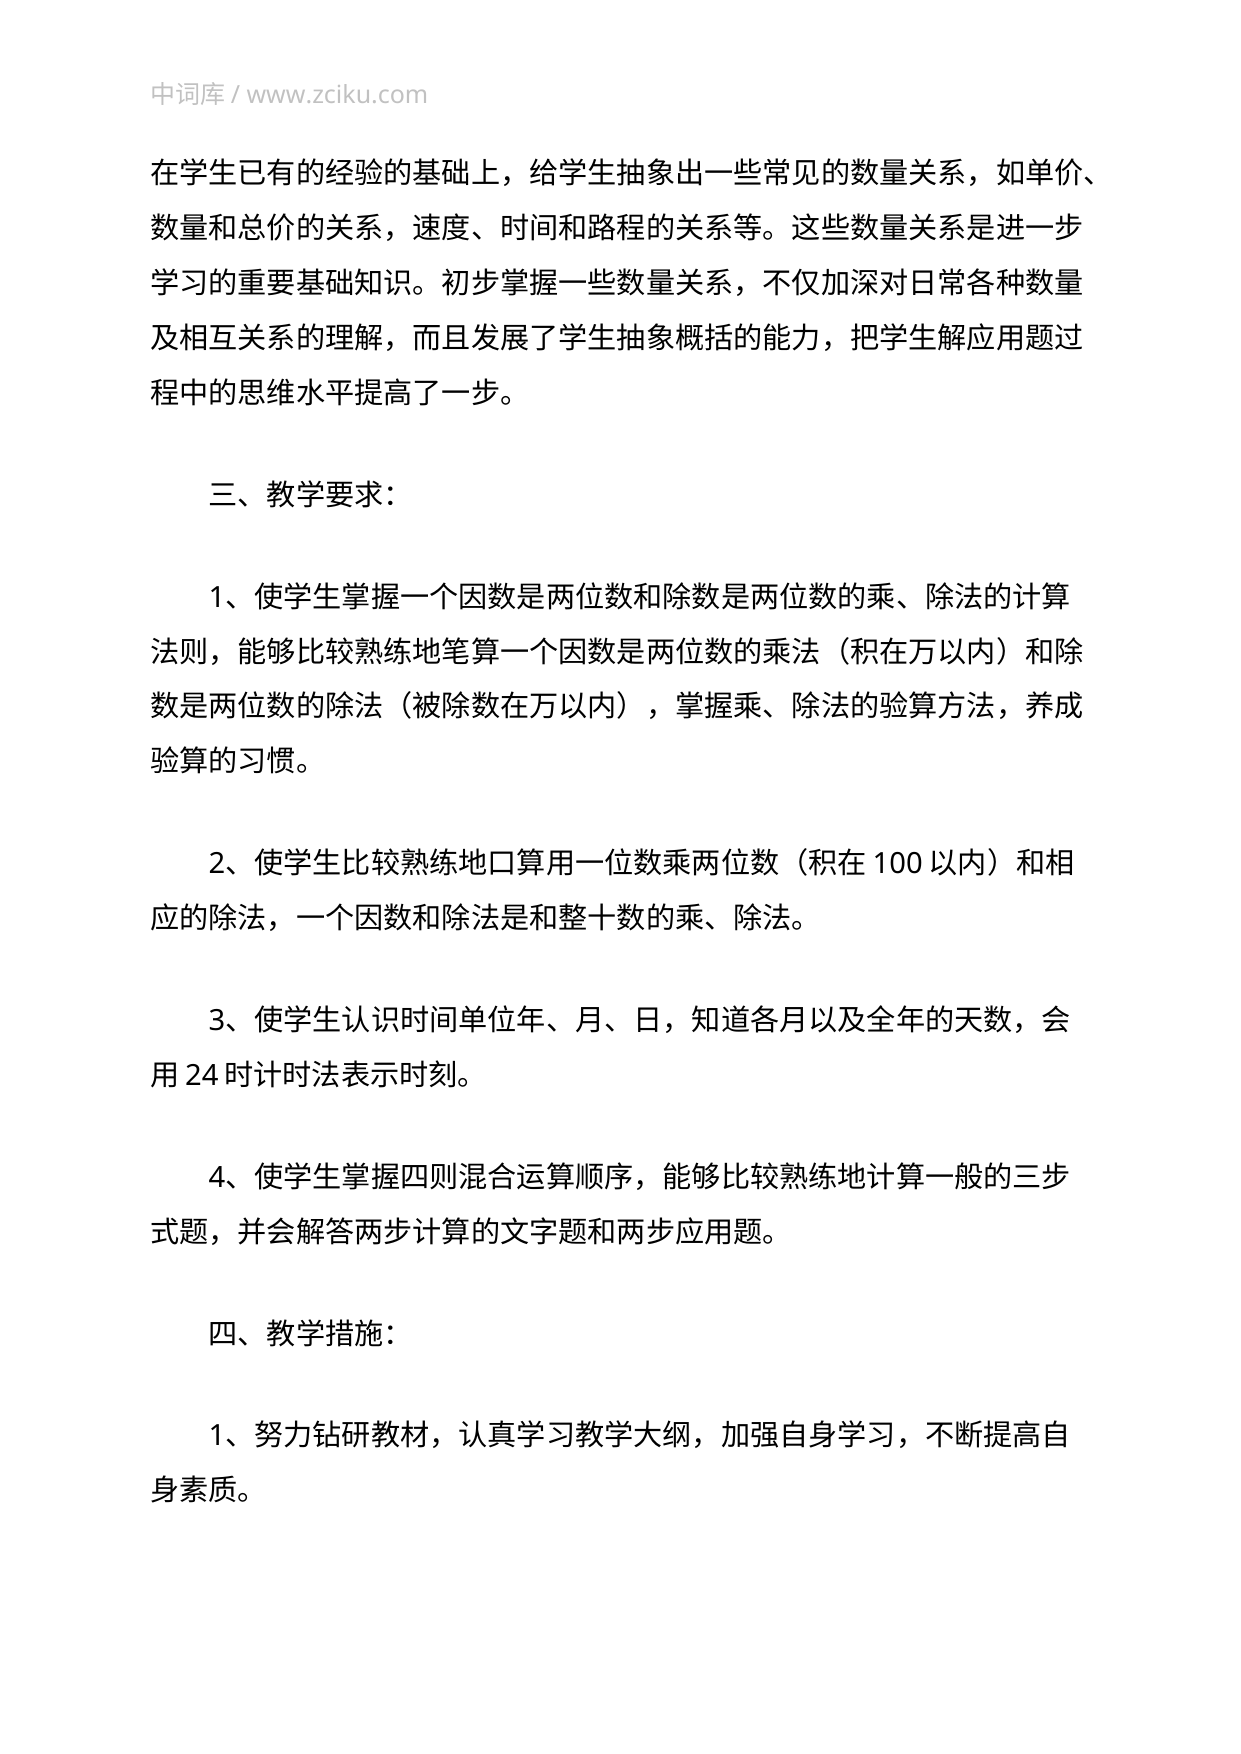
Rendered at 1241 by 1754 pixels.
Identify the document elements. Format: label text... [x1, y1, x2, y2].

text 3、使学生认识时间单位年、月、日，知道各月以及全年的天数，会用24时计时法表示时刻。 [150, 996, 1090, 1094]
text 三、教学要求： [150, 471, 1090, 514]
text 2、使学生比较熟练地口算用一位数乘两位数（积在100以内）和相应的除法，一个因数和除法是和整十数的乘、除法。 [150, 840, 1090, 937]
text 4、使学生掌握四则混合运算顺序，能够比较熟练地计算一般的三步式题，并会解答两步计算的文字题和两步应用题。 [150, 1153, 1090, 1251]
text 1、努力钻研教材，认真学习教学大纲，加强自身学习，不断提高自身素质。 [150, 1412, 1090, 1509]
text 1、使学生掌握一个因数是两位数和除数是两位数的乘、除法的计算法则，能够比较熟练地笔算一个因数是两位数的乘法（积在万以内）和除数是两位数的除法（被除数在万以内），掌握乘、除法的验算方法，养成验算的习惯。 [150, 573, 1090, 780]
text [150, 150, 1090, 412]
text 四、教学措施： [150, 1310, 1090, 1352]
